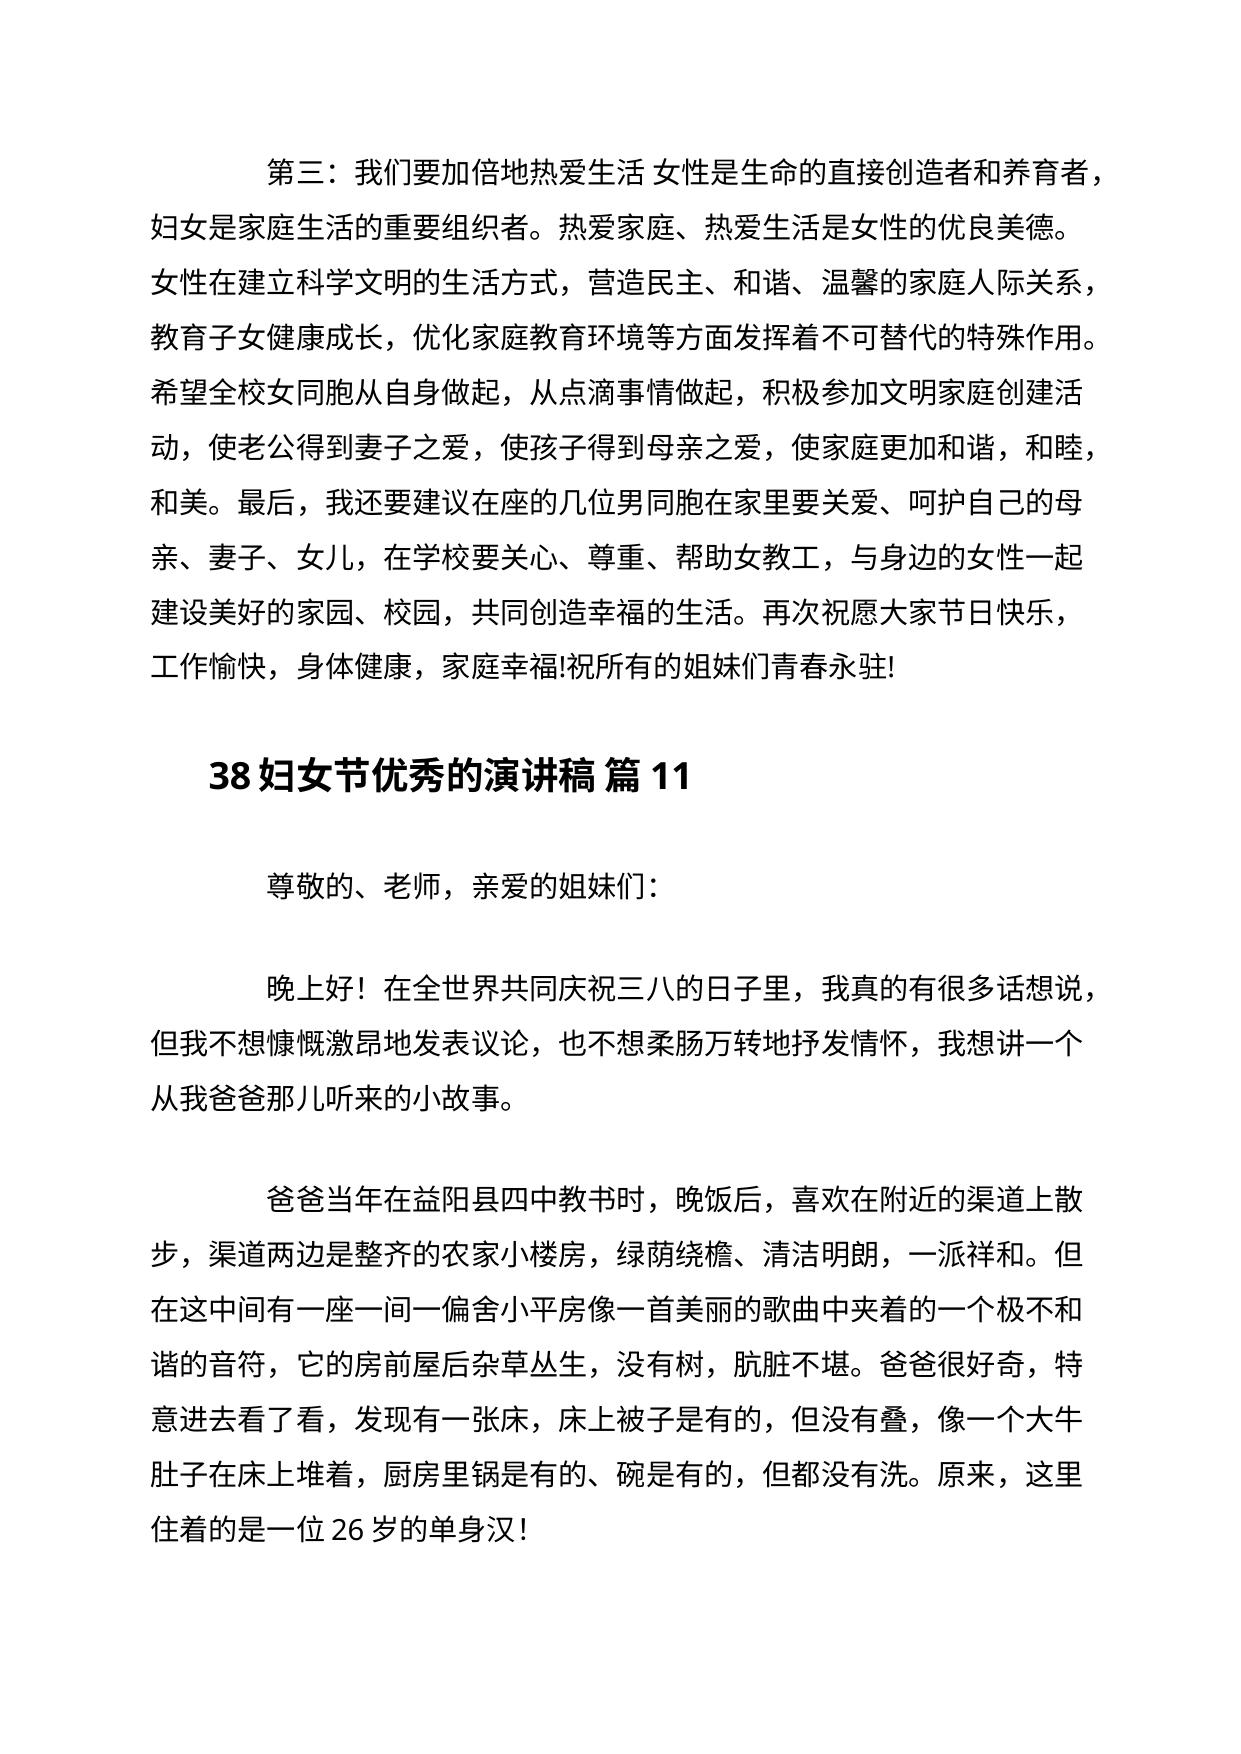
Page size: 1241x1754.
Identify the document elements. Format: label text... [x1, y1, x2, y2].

text 爸爸当年在益阳县四中教书时，晚饭后，喜欢在附近的渠道上散步，渠道两边是整齐的农家小楼房，绿荫绕檐、清洁明朗，一派祥和。但在这中间有一座一间一偏舍小平房像一首美丽的歌曲中夹着的一个极不和谐的音符，它的房前屋后杂草丛生，没有树，肮脏不堪。爸爸很好奇，特意进去看了看，发现有一张床，床上被子是有的，但没有叠，像一个大牛肚子在床上堆着，厨房里锅是有的、碗是有的，但都没有洗。原来，这里住着的是一位26岁的单身汉！ [150, 1177, 1090, 1549]
text 尊敬的、老师，亲爱的姐妹们： [150, 864, 1090, 906]
text 第三：我们要加倍地热爱生活 女性是生命的直接创造者和养育者，妇女是家庭生活的重要组织者。热爱家庭、热爱生活是女性的优良美德。女性在建立科学文明的生活方式，营造民主、和谐、温馨的家庭人际关系，教育子女健康成长，优化家庭教育环境等方面发挥着不可替代的特殊作用。希望全校女同胞从自身做起，从点滴事情做起，积极参加文明家庭创建活动，使老公得到妻子之爱，使孩子得到母亲之爱，使家庭更加和谐，和睦，和美。最后，我还要建议在座的几位男同胞在家里要关爱、呵护自己的母亲、妻子、女儿，在学校要关心、尊重、帮助女教工，与身边的女性一起建设美好的家园、校园，共同创造幸福的生活。再次祝愿大家节日快乐，工作愉快，身体健康，家庭幸福!祝所有的姐妹们青春永驻! [150, 150, 1090, 686]
text 38妇女节优秀的演讲稿 篇11 [150, 746, 1090, 801]
text 晚上好！在全世界共同庆祝三八的日子里，我真的有很多话想说，但我不想慷慨激昂地发表议论，也不想柔肠万转地抒发情怀，我想讲一个从我爸爸那儿听来的小故事。 [150, 965, 1090, 1117]
